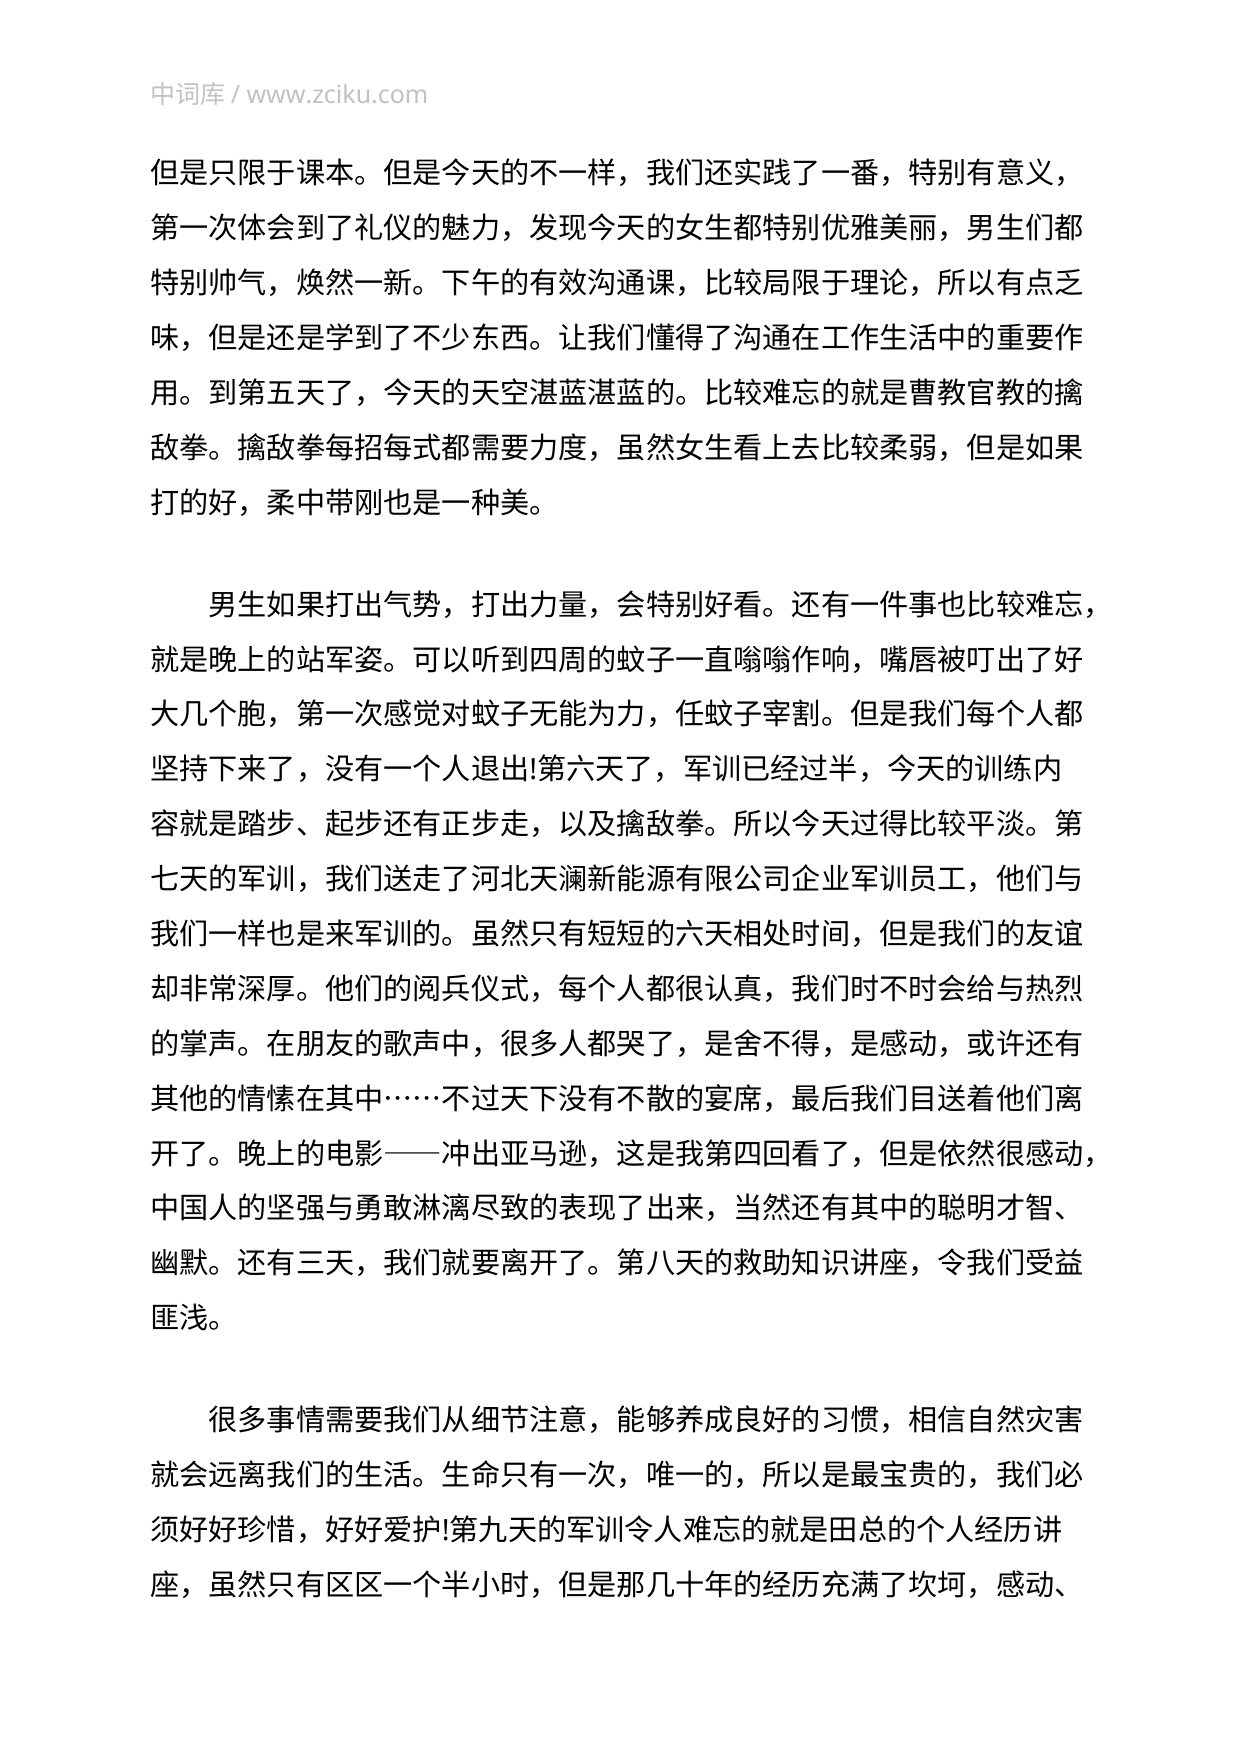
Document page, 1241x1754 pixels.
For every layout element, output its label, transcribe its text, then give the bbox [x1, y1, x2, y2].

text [150, 1397, 1090, 1604]
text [150, 150, 1090, 522]
text 男生如果打出气势，打出力量，会特别好看。还有一件事也比较难忘，就是晚上的站军姿。可以听到四周的蚊子一直嗡嗡作响，嘴唇被叮出了好大几个胞，第一次感觉对蚊子无能为力，任蚊子宰割。但是我们每个人都坚持下来了，没有一个人退出!第六天了，军训已经过半，今天的训练内容就是踏步、起步还有正步走，以及擒敌拳。所以今天过得比较平淡。第七天的军训，我们送走了河北天澜新能源有限公司企业军训员工，他们与我们一样也是来军训的。虽然只有短短的六天相处时间，但是我们的友谊却非常深厚。他们的阅兵仪式，每个人都很认真，我们时不时会给与热烈的掌声。在朋友的歌声中，很多人都哭了，是舍不得，是感动，或许还有其他的情愫在其中……不过天下没有不散的宴席，最后我们目送着他们离开了。晚上的电影——冲出亚马逊，这是我第四回看了，但是依然很感动，中国人的坚强与勇敢淋漓尽致的表现了出来，当然还有其中的聪明才智、幽默。还有三天，我们就要离开了。第八天的救助知识讲座，令我们受益匪浅。 [150, 581, 1090, 1337]
